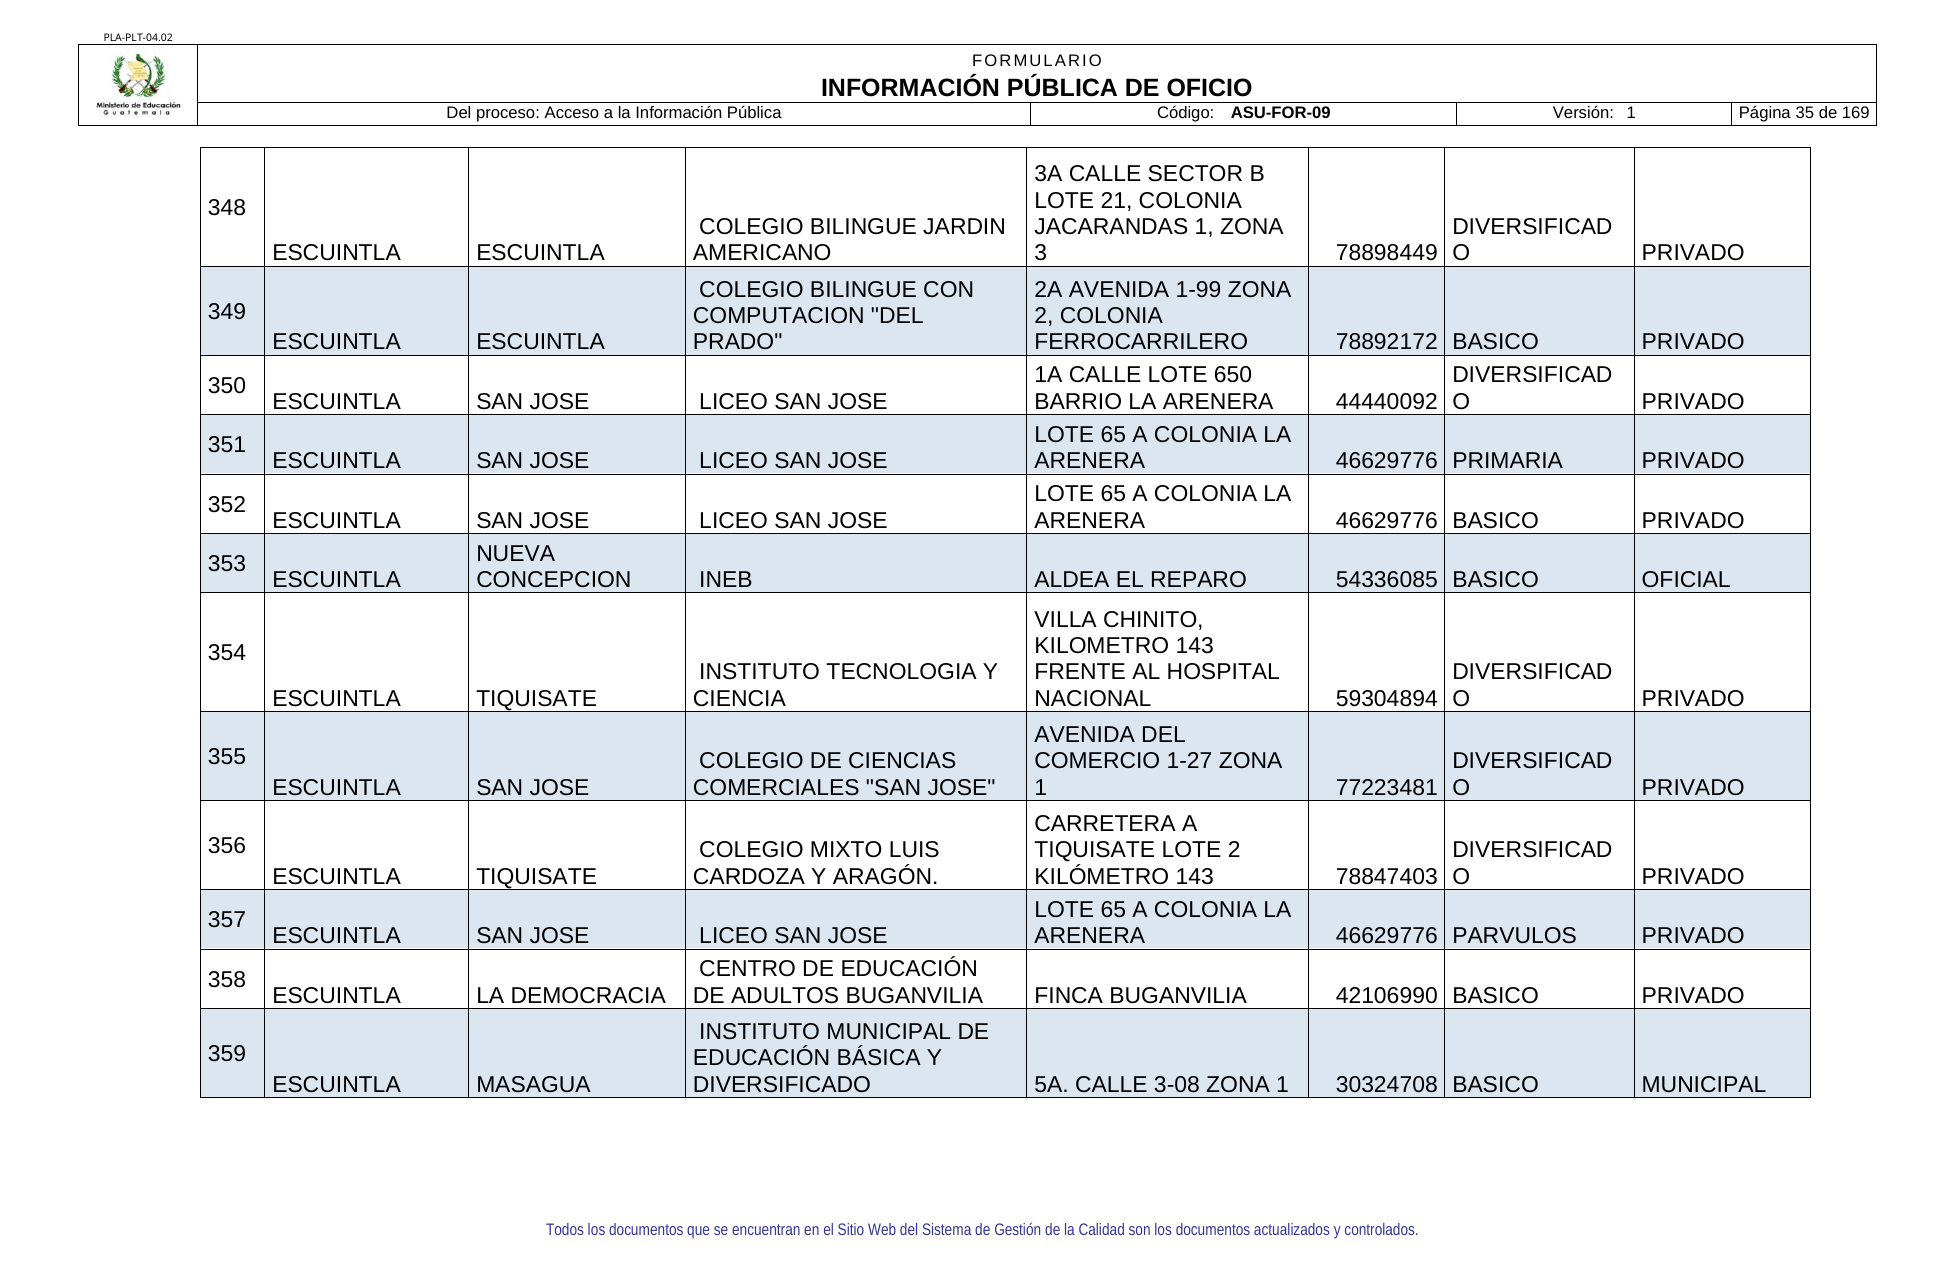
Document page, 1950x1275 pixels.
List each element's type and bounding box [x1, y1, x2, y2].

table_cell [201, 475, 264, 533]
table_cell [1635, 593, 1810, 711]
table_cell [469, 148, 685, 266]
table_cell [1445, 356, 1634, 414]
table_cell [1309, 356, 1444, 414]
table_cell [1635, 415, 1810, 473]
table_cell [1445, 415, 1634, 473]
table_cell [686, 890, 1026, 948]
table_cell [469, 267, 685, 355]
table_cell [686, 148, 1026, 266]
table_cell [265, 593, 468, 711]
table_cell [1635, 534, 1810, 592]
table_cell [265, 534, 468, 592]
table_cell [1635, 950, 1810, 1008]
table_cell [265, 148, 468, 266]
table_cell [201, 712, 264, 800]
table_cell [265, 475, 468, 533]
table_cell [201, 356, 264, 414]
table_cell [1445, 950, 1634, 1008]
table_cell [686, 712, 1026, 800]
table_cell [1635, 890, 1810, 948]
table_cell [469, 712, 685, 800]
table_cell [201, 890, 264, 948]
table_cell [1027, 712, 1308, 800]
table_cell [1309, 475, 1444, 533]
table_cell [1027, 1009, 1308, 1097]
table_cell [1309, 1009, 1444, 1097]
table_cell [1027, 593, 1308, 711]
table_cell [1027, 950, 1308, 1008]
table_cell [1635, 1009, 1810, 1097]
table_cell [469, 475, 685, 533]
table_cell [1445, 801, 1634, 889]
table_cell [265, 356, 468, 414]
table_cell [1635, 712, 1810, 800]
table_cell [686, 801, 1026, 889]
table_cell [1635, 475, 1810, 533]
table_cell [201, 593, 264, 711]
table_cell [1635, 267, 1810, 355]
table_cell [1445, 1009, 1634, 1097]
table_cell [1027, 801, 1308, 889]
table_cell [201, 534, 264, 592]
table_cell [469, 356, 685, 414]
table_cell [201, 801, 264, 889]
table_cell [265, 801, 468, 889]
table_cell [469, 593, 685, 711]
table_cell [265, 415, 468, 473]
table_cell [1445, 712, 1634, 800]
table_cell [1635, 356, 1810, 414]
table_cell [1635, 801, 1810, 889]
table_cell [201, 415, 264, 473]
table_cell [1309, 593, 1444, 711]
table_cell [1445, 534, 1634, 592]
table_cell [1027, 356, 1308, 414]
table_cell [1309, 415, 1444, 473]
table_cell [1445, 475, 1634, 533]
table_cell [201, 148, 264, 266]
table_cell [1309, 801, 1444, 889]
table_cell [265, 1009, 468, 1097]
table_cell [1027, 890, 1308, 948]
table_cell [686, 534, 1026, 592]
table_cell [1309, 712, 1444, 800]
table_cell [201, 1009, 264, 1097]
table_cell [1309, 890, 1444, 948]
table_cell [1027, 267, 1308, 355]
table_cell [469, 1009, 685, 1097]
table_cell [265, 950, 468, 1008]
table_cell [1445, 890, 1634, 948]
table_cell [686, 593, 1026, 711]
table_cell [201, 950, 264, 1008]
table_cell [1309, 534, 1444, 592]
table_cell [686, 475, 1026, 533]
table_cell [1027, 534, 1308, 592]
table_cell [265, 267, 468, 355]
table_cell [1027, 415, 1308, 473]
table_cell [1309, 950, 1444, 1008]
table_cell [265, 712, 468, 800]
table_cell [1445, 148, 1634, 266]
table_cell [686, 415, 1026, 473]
picture [95, 51, 181, 117]
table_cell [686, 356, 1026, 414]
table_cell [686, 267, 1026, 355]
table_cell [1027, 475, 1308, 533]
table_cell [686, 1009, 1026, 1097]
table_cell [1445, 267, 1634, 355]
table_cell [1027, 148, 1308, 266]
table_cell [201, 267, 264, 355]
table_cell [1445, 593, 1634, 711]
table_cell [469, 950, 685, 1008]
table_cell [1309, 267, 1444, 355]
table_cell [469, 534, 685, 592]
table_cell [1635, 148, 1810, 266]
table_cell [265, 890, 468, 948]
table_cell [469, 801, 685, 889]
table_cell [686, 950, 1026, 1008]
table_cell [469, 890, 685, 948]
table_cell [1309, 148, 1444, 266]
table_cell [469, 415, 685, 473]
